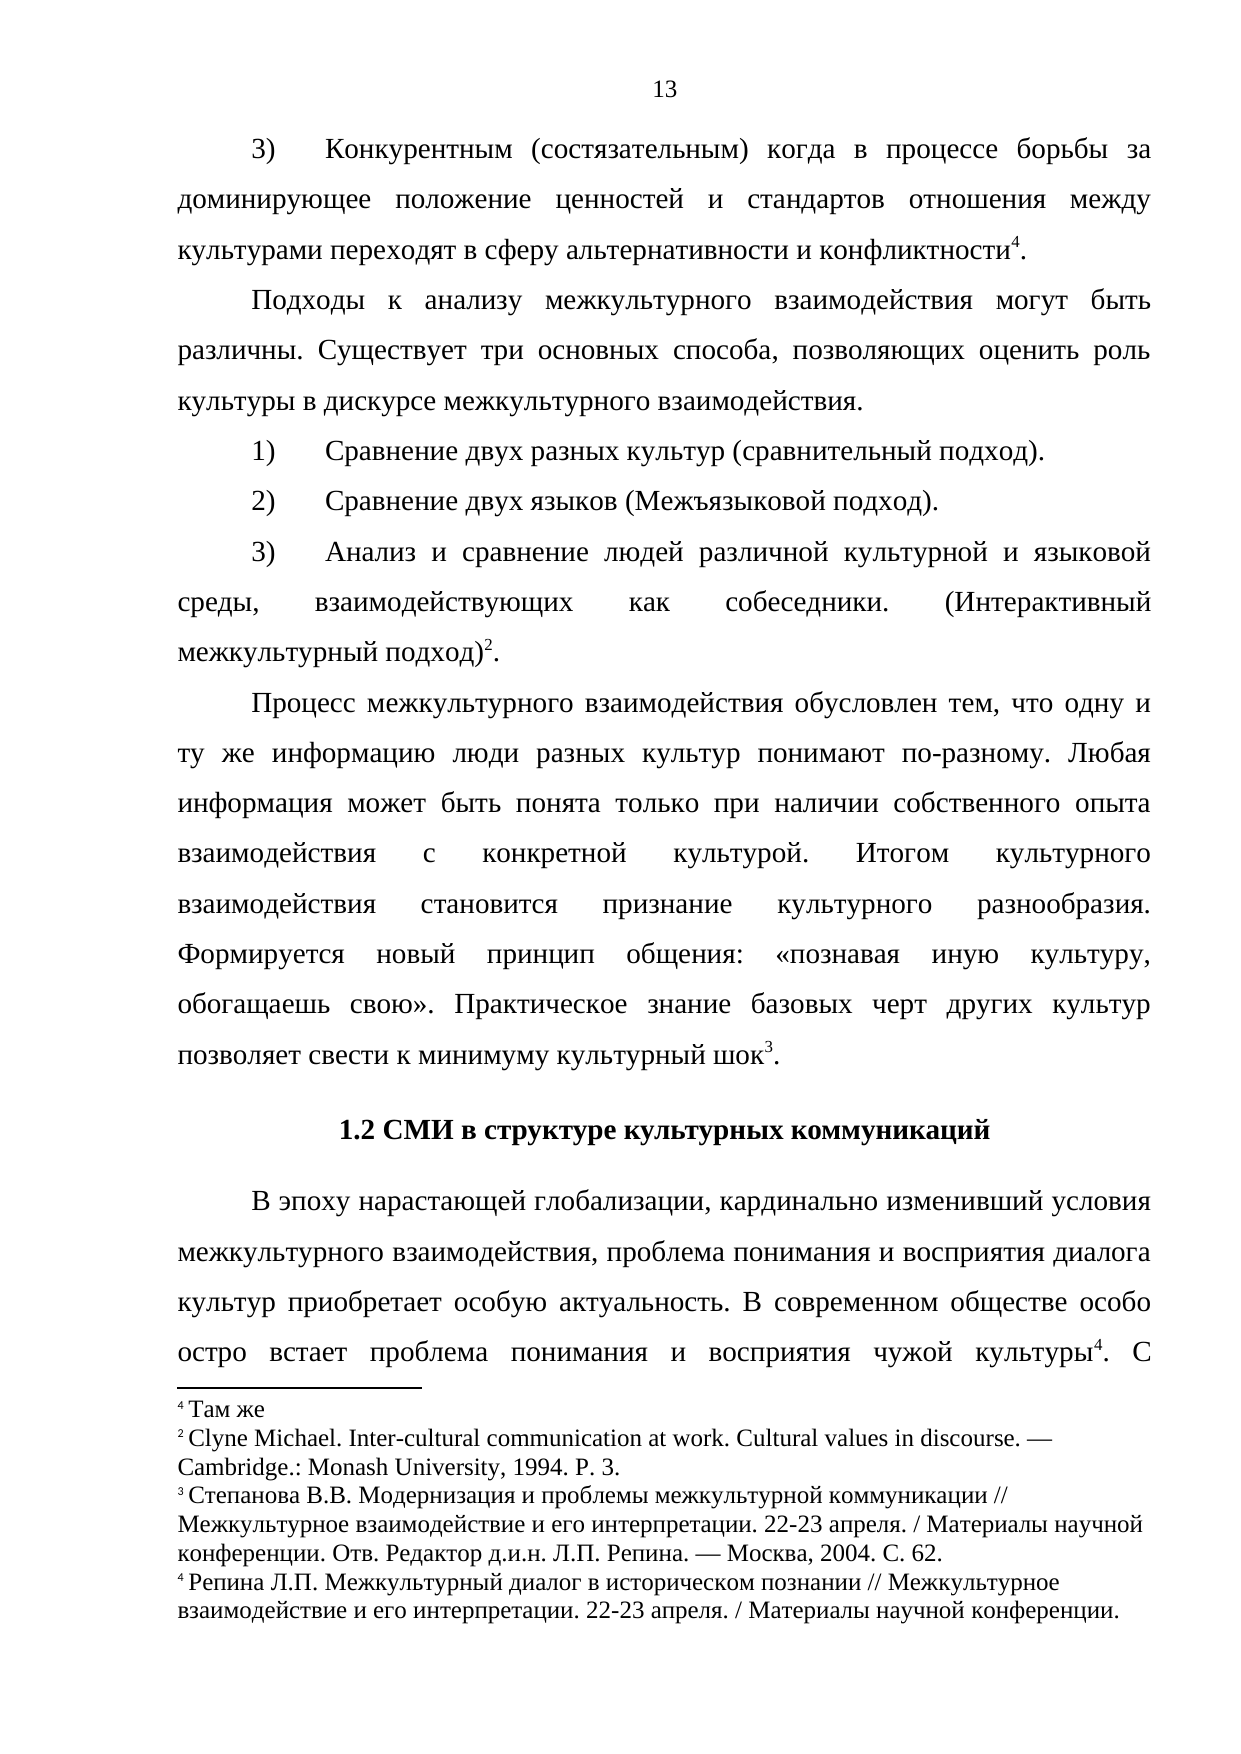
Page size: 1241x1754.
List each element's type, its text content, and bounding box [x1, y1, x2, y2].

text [177, 1183, 1152, 1368]
text 1.2 СМИ в структуре культурных коммуникаций [177, 1112, 1152, 1146]
list Сравнение двух разных культур (сравнительный подход). [177, 433, 1152, 467]
list Анализ и сравнение людей различной культурной и языковой среды, взаимодействующих как собеседники. (Интерактивный межкультурный подход). [177, 534, 1152, 668]
list Сравнение двух языков (Межъязыковой подход). [177, 483, 1152, 517]
text Процесс межкультурного взаимодействия обусловлен тем, что одну и ту же информацию люди разных культур понимают по-разному. Любая информация может быть понята только при наличии собственного опыта взаимодействия с конкретной культурой. Итогом культурного взаимодействия становится признание культурного разнообразия. Формируется новый принцип общения: «познавая иную культуру, обогащаешь свою». Практическое знание базовых черт других культур позволяет свести к минимуму культурный шок. [177, 685, 1152, 1070]
text Подходы к анализу межкультурного взаимодействия могут быть различны. Существует три основных способа, позволяющих оценить роль культуры в дискурсе межкультурного взаимодействия. [177, 282, 1152, 416]
text 3) Конкурентным (состязательным) когда в процессе борьбы за доминирующее положение ценностей и стандартов отношения между культурами переходят в сферу альтернативности и конфликтности. [177, 131, 1152, 265]
